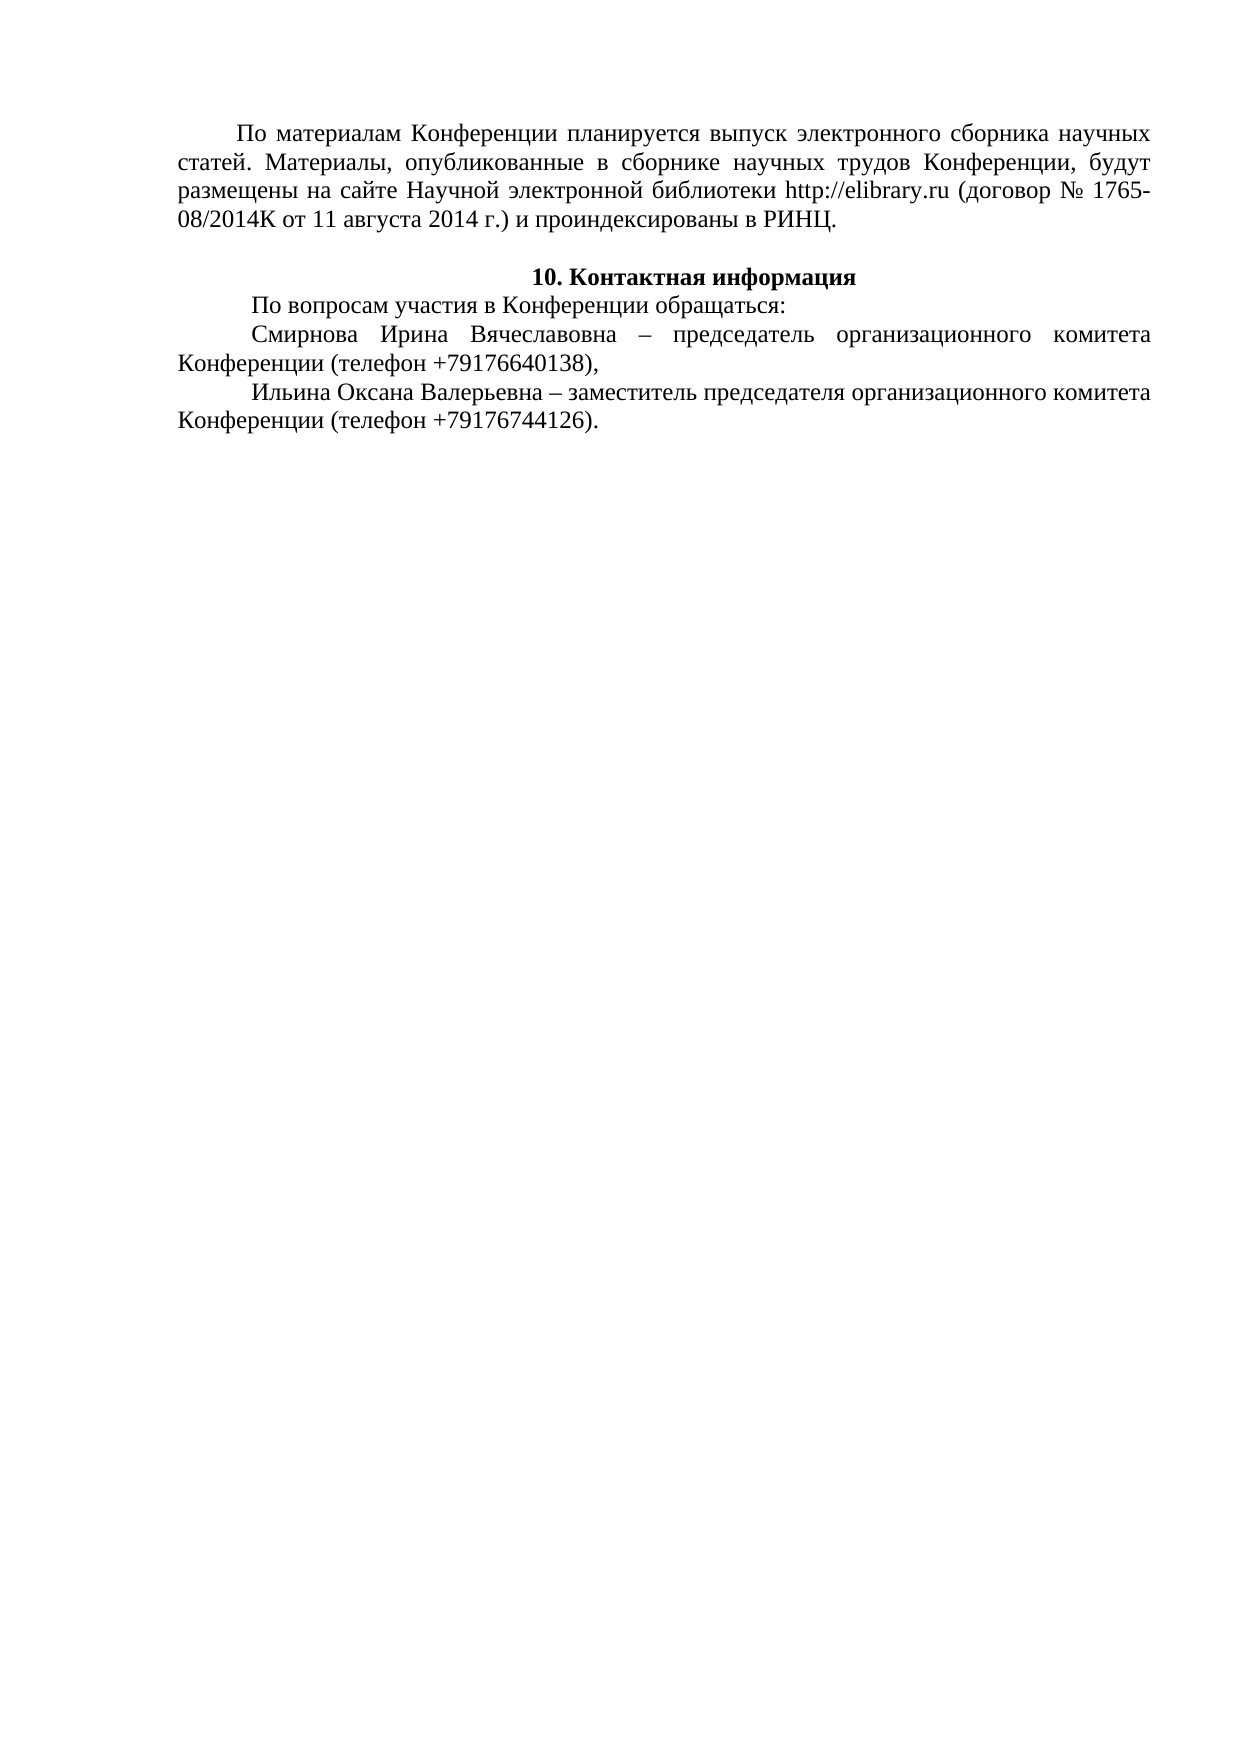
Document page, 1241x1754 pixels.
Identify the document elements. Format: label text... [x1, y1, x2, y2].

text По вопросам участия в Конференции обращаться: [177, 291, 1152, 319]
list Смирнова Ирина Вячеславовна – председатель организационного комитета Конференции (телефон +79176640138), [177, 319, 1152, 377]
text 10. Контактная информация [177, 262, 1152, 291]
list Ильина Оксана Валерьевна – заместитель председателя организационного комитета Конференции (телефон +79176744126). [177, 377, 1152, 434]
text По материалам Конференции планируется выпуск электронного сборника научных статей. Материалы, опубликованные в сборнике научных трудов Конференции, будут размещены на сайте Научной электронной библиотеки http://elibrary.ru (договор № 1765-08/2014К от 11 августа 2014 г.) и проиндексированы в РИНЦ. [177, 118, 1152, 233]
